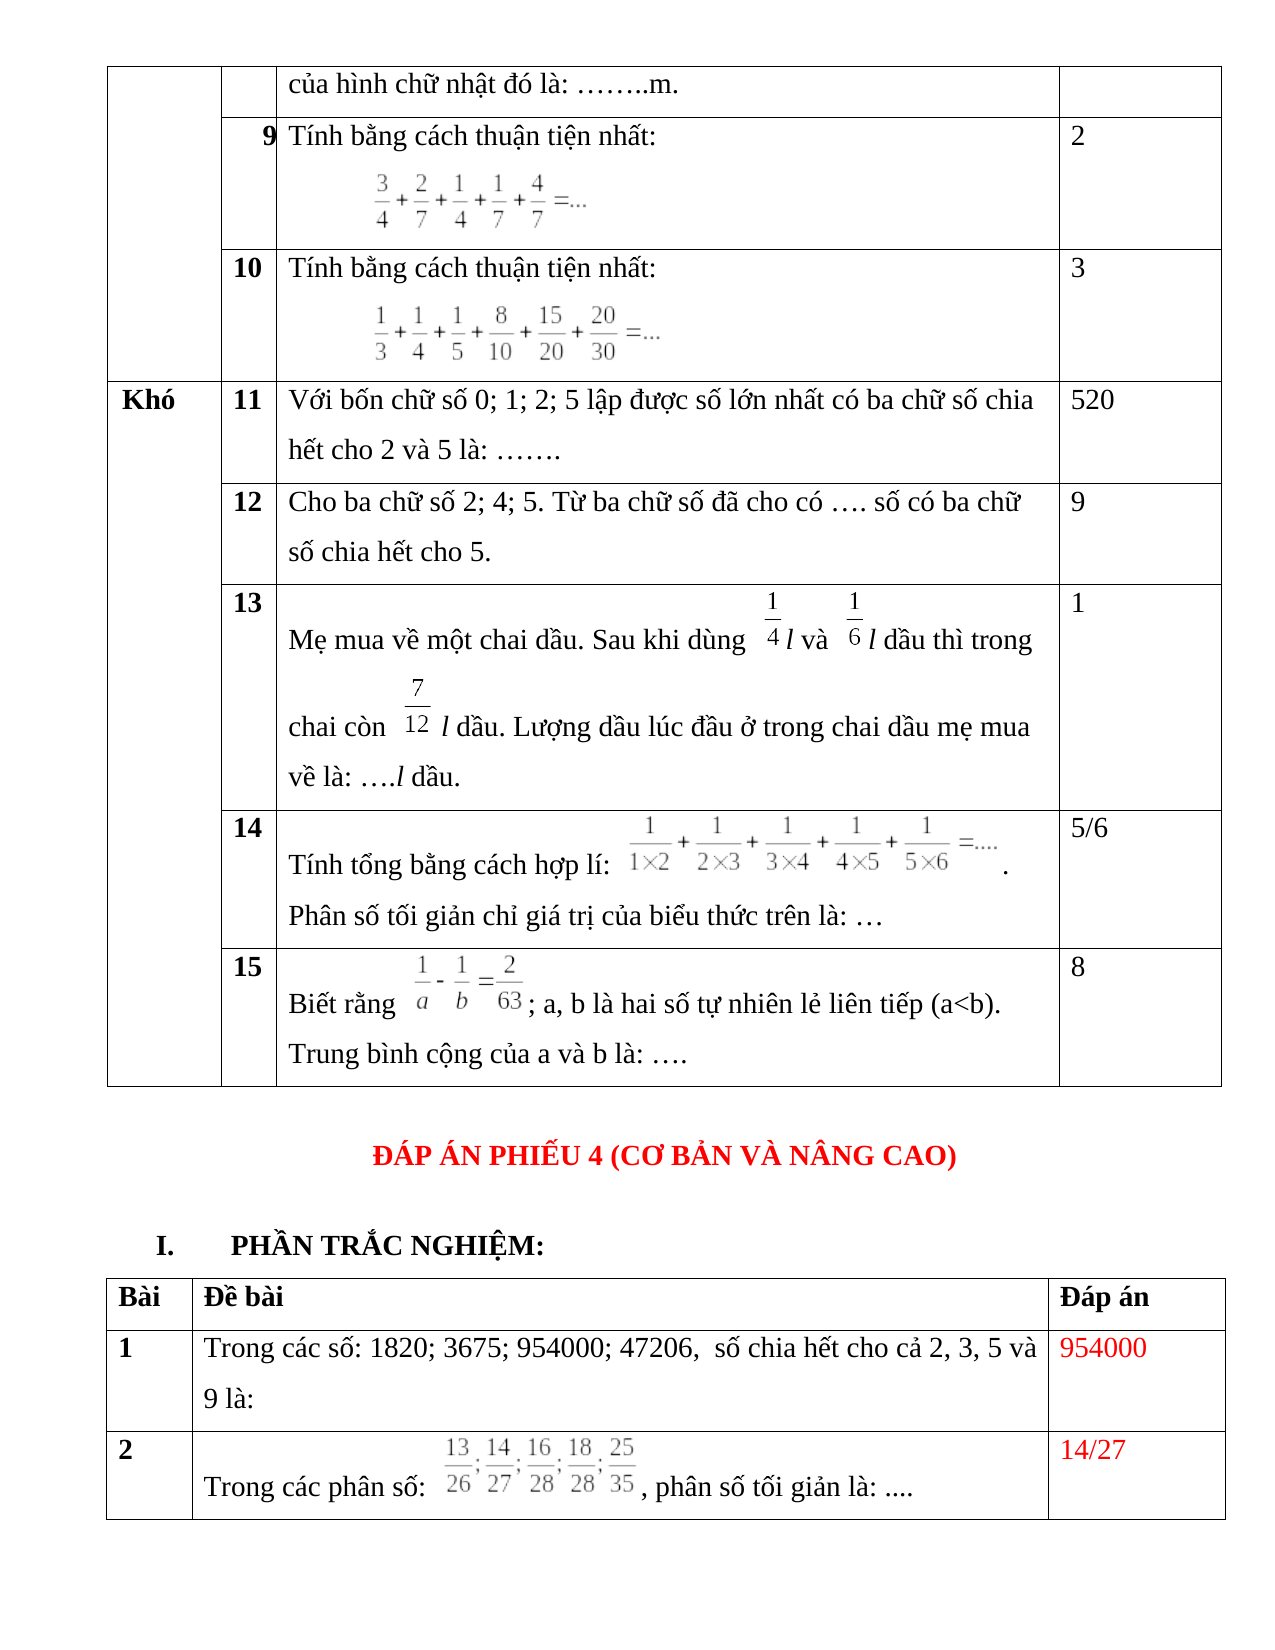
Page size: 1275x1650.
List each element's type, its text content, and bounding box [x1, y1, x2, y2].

table_cell 8 [222, 67, 276, 117]
table_cell 9 [1060, 484, 1221, 584]
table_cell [277, 67, 1059, 117]
table_cell Biết rằng ; a, b là hai số tự nhiên lẻ liên tiếp (a<b). Trung bình cộng của a và b là: …. [277, 949, 1059, 1086]
table_cell Tính tổng bằng cách hợp lí: . Phân số tối giản chỉ giá trị của biểu thức trên là: … [277, 811, 1059, 948]
table_cell 11 [222, 382, 276, 483]
table_cell Trong các phân số: , phân số tối giản là: .... [193, 1432, 1048, 1519]
table_cell Với bốn chữ số 0; 1; 2; 5 lập được số lớn nhất có ba chữ số chia hết cho 2 và 5 là: ……. [277, 382, 1059, 483]
table_cell 1 [1060, 585, 1221, 809]
table_cell 2 [107, 1432, 192, 1519]
table_cell 1 [107, 1331, 192, 1431]
table_cell Mẹ mua về một chai dầu. Sau khi dùng l và l dầu thì trong chai còn l dầu. Lượng dầu lúc đầu ở trong chai dầu mẹ mua về là: ….l dầu. [277, 585, 1059, 809]
table_cell Trong các số: 1820; 3675; 954000; 47206, số chia hết cho cả 2, 3, 5 và 9 là: [193, 1331, 1048, 1431]
table_cell 2 [1060, 67, 1221, 117]
table_cell 14 [222, 811, 276, 948]
table_cell 954000 [1049, 1331, 1225, 1431]
table_cell 13 [222, 585, 276, 809]
table_cell 8 [1060, 949, 1221, 1086]
table_cell 15 [222, 949, 276, 1086]
table_header Đáp án [1049, 1279, 1225, 1329]
table_header Bài [107, 1279, 192, 1329]
text ĐÁP ÁN PHIẾU 4 (CƠ BẢN VÀ NÂNG CAO) [118, 1138, 1211, 1171]
table_cell 5/6 [1060, 811, 1221, 948]
table_cell 9 [222, 118, 276, 249]
table_cell 10 [222, 250, 276, 381]
table_cell 12 [222, 484, 276, 584]
table_cell 3 [1060, 250, 1221, 381]
table_cell 2 [1060, 118, 1221, 249]
table_cell Cho ba chữ số 2; 4; 5. Từ ba chữ số đã cho có …. số có ba chữ số chia hết cho 5. [277, 484, 1059, 584]
table_cell Tính bằng cách thuận tiện nhất: [277, 118, 1059, 249]
table_header Đề bài [193, 1279, 1048, 1329]
table_cell 520 [1060, 382, 1221, 483]
table_cell 14/27 [1049, 1432, 1225, 1519]
list PHẦN TRẮC NGHIỆM: [156, 1228, 1211, 1262]
table_cell Tính bằng cách thuận tiện nhất: [277, 250, 1059, 381]
table_cell Khó [108, 382, 221, 1086]
